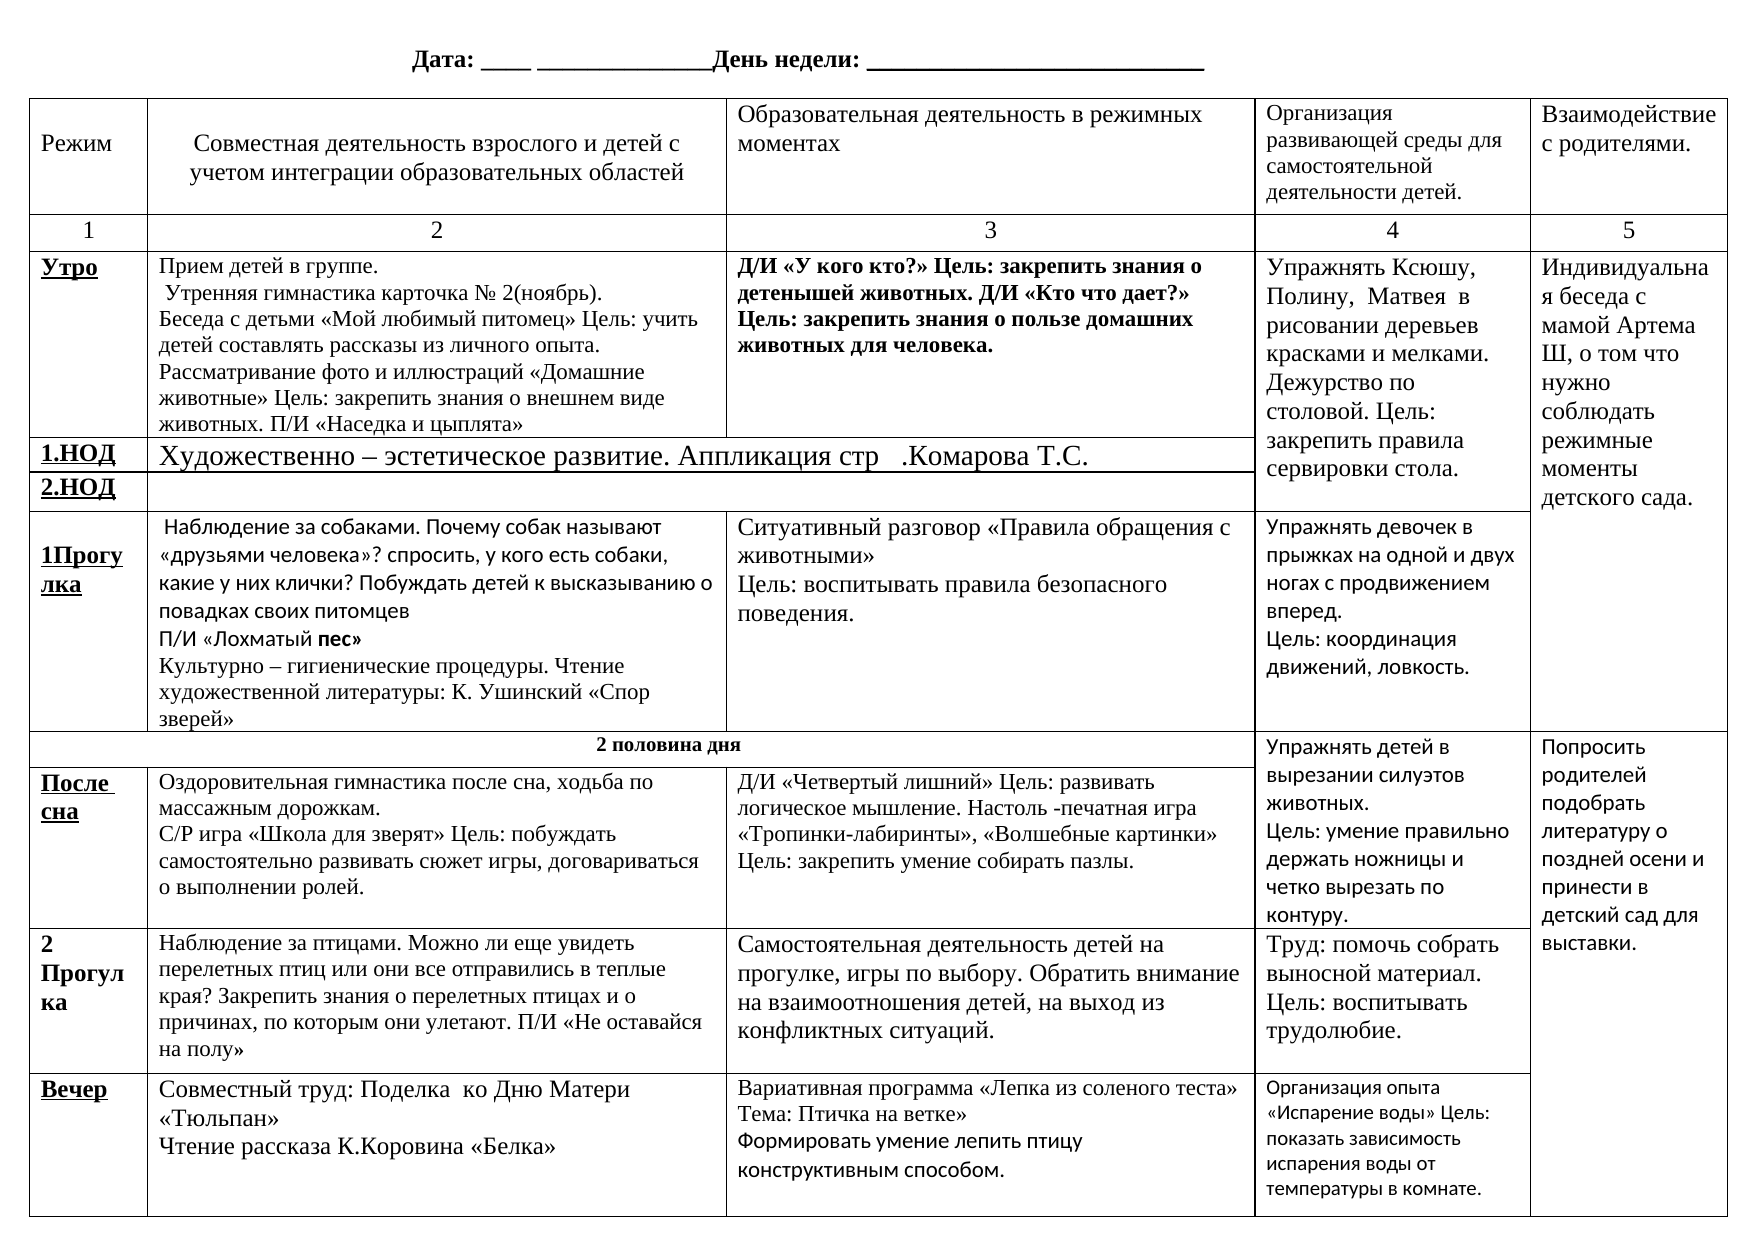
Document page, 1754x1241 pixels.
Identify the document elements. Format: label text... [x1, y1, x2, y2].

table_cell 2 половина дня [30, 732, 1254, 767]
text Дата: ____ ______________День недели: ___________________________ [118, 44, 1636, 73]
table_cell 2 Прогулка [30, 929, 147, 1073]
table_cell Индивидуальная беседа с мамой Артема Ш, о том что нужно соблюдать режимные моменты детского сада. [1531, 252, 1727, 731]
table_cell Совместный труд: Поделка ко Дню Матери «Тюльпан» Чтение рассказа К.Коровина «Белка» [148, 1074, 726, 1216]
table_header Образовательная деятельность в режимных моментах [727, 99, 1254, 214]
table_cell 1Прогулка [30, 512, 147, 731]
table_cell 2 [148, 215, 726, 251]
table_cell После сна [30, 768, 147, 928]
table_cell 1 [30, 215, 147, 251]
table_cell Самостоятельная деятельность детей на прогулке, игры по выбору. Обратить внимание на взаимоотношения детей, на выход из конфликтных ситуаций. [727, 929, 1254, 1073]
table_cell Организация опыта «Испарение воды» Цель: показать зависимость испарения воды от температуры в комнате. [1256, 1074, 1530, 1216]
table_cell 3 [727, 215, 1254, 251]
table_cell Прием детей в группе. Утренняя гимнастика карточка № 2(ноябрь). Беседа с детьми «Мой любимый питомец» Цель: учить детей составлять рассказы из личного опыта. Рассматривание фото и иллюстраций «Домашние животные» Цель: закрепить знания о внешнем виде животных. П/И «Наседка и цыплята» [148, 252, 726, 437]
table_cell Наблюдение за птицами. Можно ли еще увидеть перелетных птиц или они все отправились в теплые края? Закрепить знания о перелетных птицах и о причинах, по которым они улетают. П/И «Не оставайся на полу» [148, 929, 726, 1073]
table_cell 5 [1531, 215, 1727, 251]
table_cell Вечер [30, 1074, 147, 1216]
table_cell Д/И «Четвертый лишний» Цель: развивать логическое мышление. Настоль -печатная игра «Тропинки-лабиринты», «Волшебные картинки» Цель: закрепить умение собирать пазлы. [727, 768, 1254, 928]
table_cell Упражнять Ксюшу, Полину, Матвея в рисовании деревьев красками и мелками. Дежурство по столовой. Цель: закрепить правила сервировки стола. [1256, 252, 1530, 511]
table_cell 2.НОД [30, 473, 147, 511]
table_cell [148, 473, 1254, 511]
table_cell 1.НОД [30, 438, 147, 471]
table_cell Д/И «У кого кто?» Цель: закрепить знания о детенышей животных. Д/И «Кто что дает?» Цель: закрепить знания о пользе домашних животных для человека. [727, 252, 1254, 437]
table_cell Упражнять детей в вырезании силуэтов животных. Цель: умение правильно держать ножницы и четко вырезать по контуру. [1256, 732, 1530, 928]
table_header Взаимодействие с родителями. [1531, 99, 1727, 214]
table_cell Попросить родителей подобрать литературу о поздней осени и принести в детский сад для выставки. [1531, 732, 1727, 1216]
table_cell Утро [30, 252, 147, 437]
table_cell Вариативная программа «Лепка из соленого теста» Тема: Птичка на ветке» Формировать умение лепить птицу конструктивным способом. [727, 1074, 1254, 1216]
table_header Режим [30, 99, 147, 214]
table_cell Оздоровительная гимнастика после сна, ходьба по массажным дорожкам. С/Р игра «Школа для зверят» Цель: побуждать самостоятельно развивать сюжет игры, договариваться о выполнении ролей. [148, 768, 726, 928]
table_cell Упражнять девочек в прыжках на одной и двух ногах с продвижением вперед. Цель: координация движений, ловкость. [1256, 512, 1530, 731]
table_header Совместная деятельность взрослого и детей с учетом интеграции образовательных областей [148, 99, 726, 214]
table_cell Художественно – эстетическое развитие. Аппликация стр .Комарова Т.С. [148, 438, 1254, 471]
table_cell Труд: помочь собрать выносной материал. Цель: воспитывать трудолюбие. [1256, 929, 1530, 1073]
table_cell 4 [1256, 215, 1530, 251]
table_header Организация развивающей среды для самостоятельной деятельности детей. [1256, 99, 1530, 214]
table_cell Ситуативный разговор «Правила обращения с животными» Цель: воспитывать правила безопасного поведения. [727, 512, 1254, 731]
table_cell Наблюдение за собаками. Почему собак называют «друзьями человека»? спросить, у кого есть собаки, какие у них клички? Побуждать детей к высказыванию о повадках своих питомцев П/И «Лохматый пес» Культурно – гигиенические процедуры. Чтение художественной литературы: К. Ушинский «Спор зверей» [148, 512, 726, 731]
